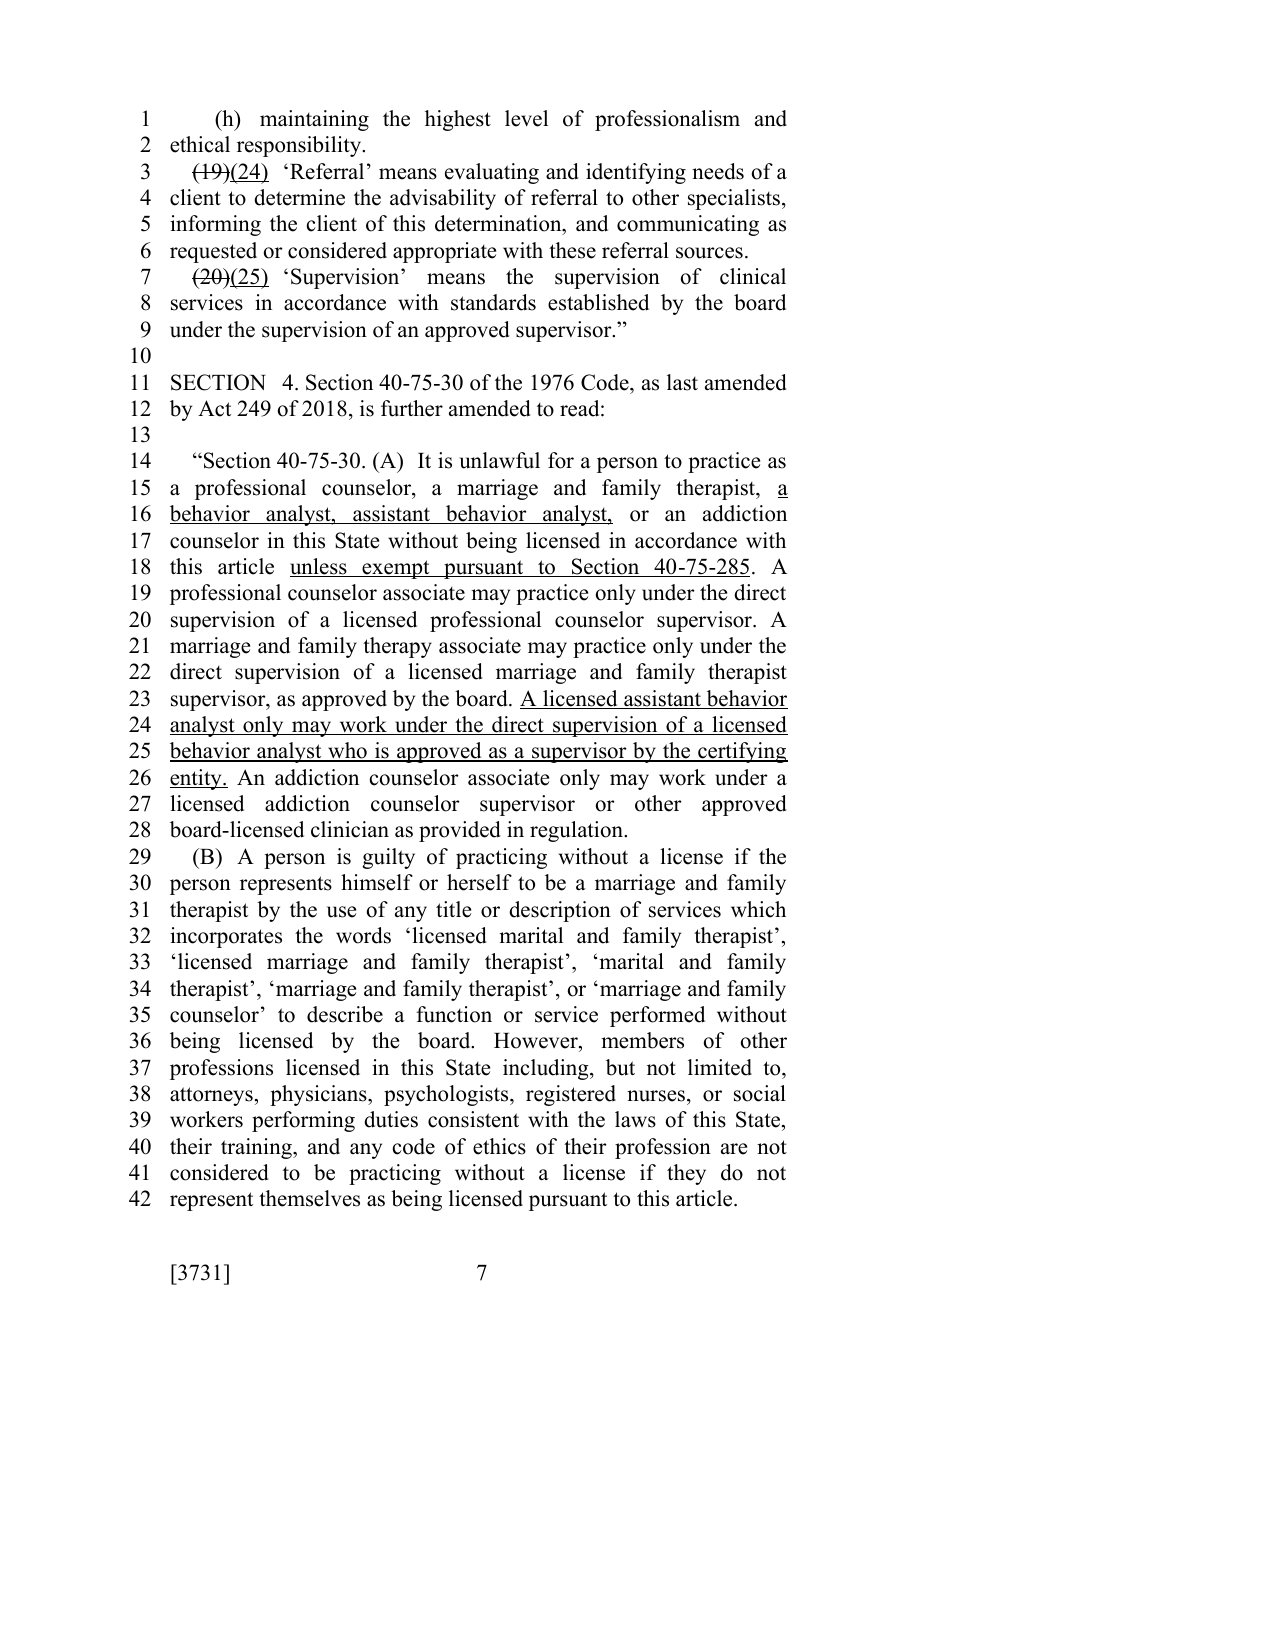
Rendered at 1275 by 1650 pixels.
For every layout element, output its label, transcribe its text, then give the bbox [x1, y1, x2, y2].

text “Section 40-75-30. (A) It is unlawful for a person to practice as a professional counselor, a marriage and family therapist, a behavior analyst, assistant behavior analyst, or an addiction counselor in this State without being licensed in accordance with this article unless exempt pursuant to Section 40-75-285. A professional counselor associate may practice only under the direct supervision of a licensed professional counselor supervisor. A marriage and family therapy associate may practice only under the direct supervision of a licensed marriage and family therapist supervisor, as approved by the board. A licensed assistant behavior analyst only may work under the direct supervision of a licensed behavior analyst who is approved as a supervisor by the certifying entity. An addiction counselor associate only may work under a licensed addiction counselor supervisor or other approved board-licensed clinician as provided in regulation. [169, 448, 787, 734]
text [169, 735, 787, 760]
text (20)(25) ‘Supervision’ means the supervision of clinical services in accordance with standards established by the board under the supervision of an approved supervisor.” [169, 263, 787, 342]
text (B) A person is guilty of practicing without a license if the person represents himself or herself to be a marriage and family therapist by the use of any title or description of services which incorporates the words ‘licensed marital and family therapist’, ‘licensed marriage and family therapist’, ‘marital and family therapist’, ‘marriage and family therapist’, or ‘marriage and family counselor’ to describe a function or service performed without being licensed by the board. However, members of other professions licensed in this State including, but not limited to, attorneys, physicians, psychologists, registered nurses, or social workers performing duties consistent with the laws of this State, their training, and any code of ethics of their profession are not considered to be practicing without a license if they do not represent themselves as being licensed pursuant to this article. [169, 843, 787, 1212]
text (19)(24) ‘Referral’ means evaluating and identifying needs of a client to determine the advisability of referral to other specialists, informing the client of this determination, and communicating as requested or considered appropriate with these referral sources. [169, 158, 787, 263]
text SECTION 4. Section 40-75-30 of the 1976 Code, as last amended by Act 249 of 2018, is further amended to read: [169, 368, 787, 421]
text (h) maintaining the highest level of professionalism and ethical responsibility. [169, 105, 787, 158]
